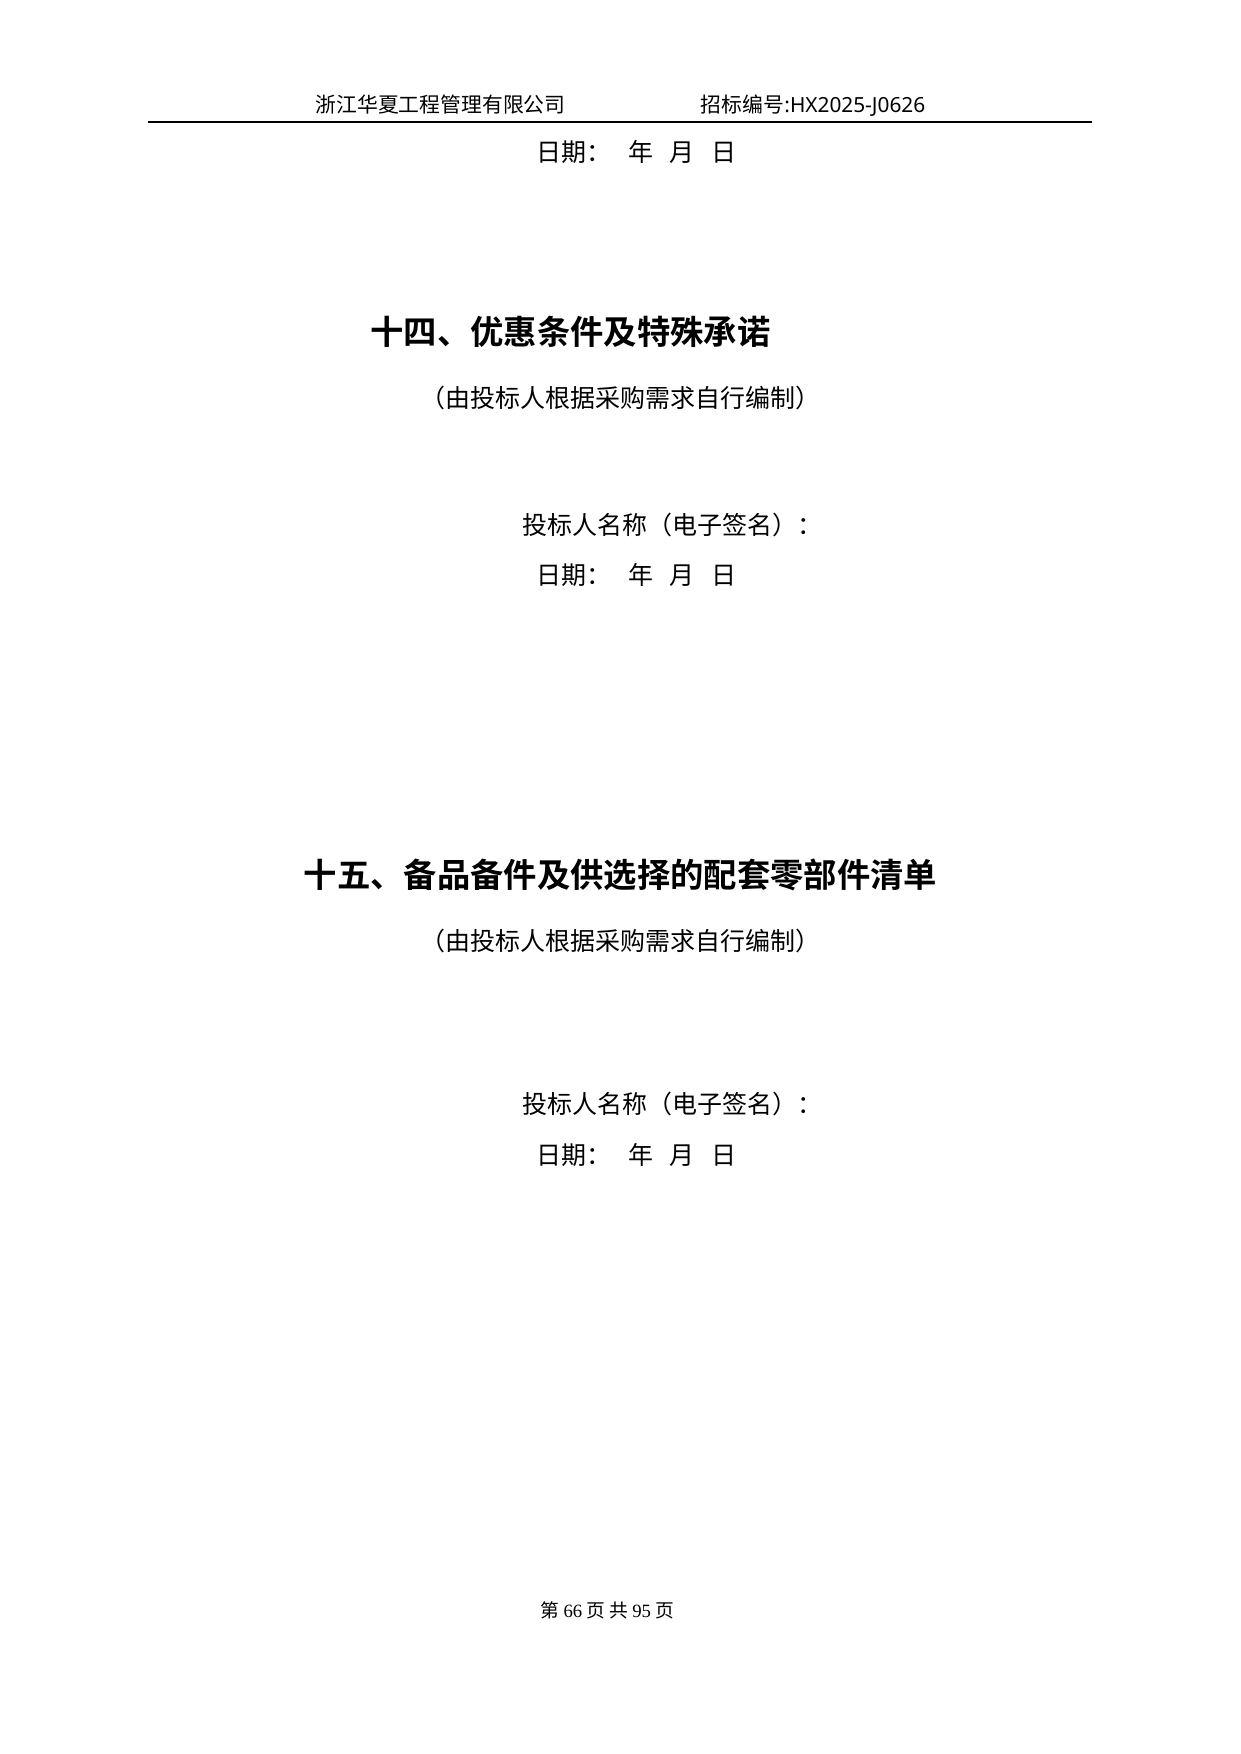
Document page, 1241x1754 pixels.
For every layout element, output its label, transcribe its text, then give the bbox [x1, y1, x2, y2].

text 十四、优惠条件及特殊承诺 [148, 306, 992, 354]
text （由投标人根据采购需求自行编制） [148, 378, 1092, 415]
text 投标人名称（电子签名）： [148, 1084, 1092, 1121]
text 十五、备品备件及供选择的配套零部件清单 [148, 849, 1092, 897]
text 日期： 年 月 日 [148, 133, 1092, 169]
text 日期： 年 月 日 [148, 556, 1092, 592]
text （由投标人根据采购需求自行编制） [148, 921, 1092, 958]
text 日期： 年 月 日 [148, 1135, 1092, 1172]
text 投标人名称（电子签名）： [148, 505, 1092, 541]
